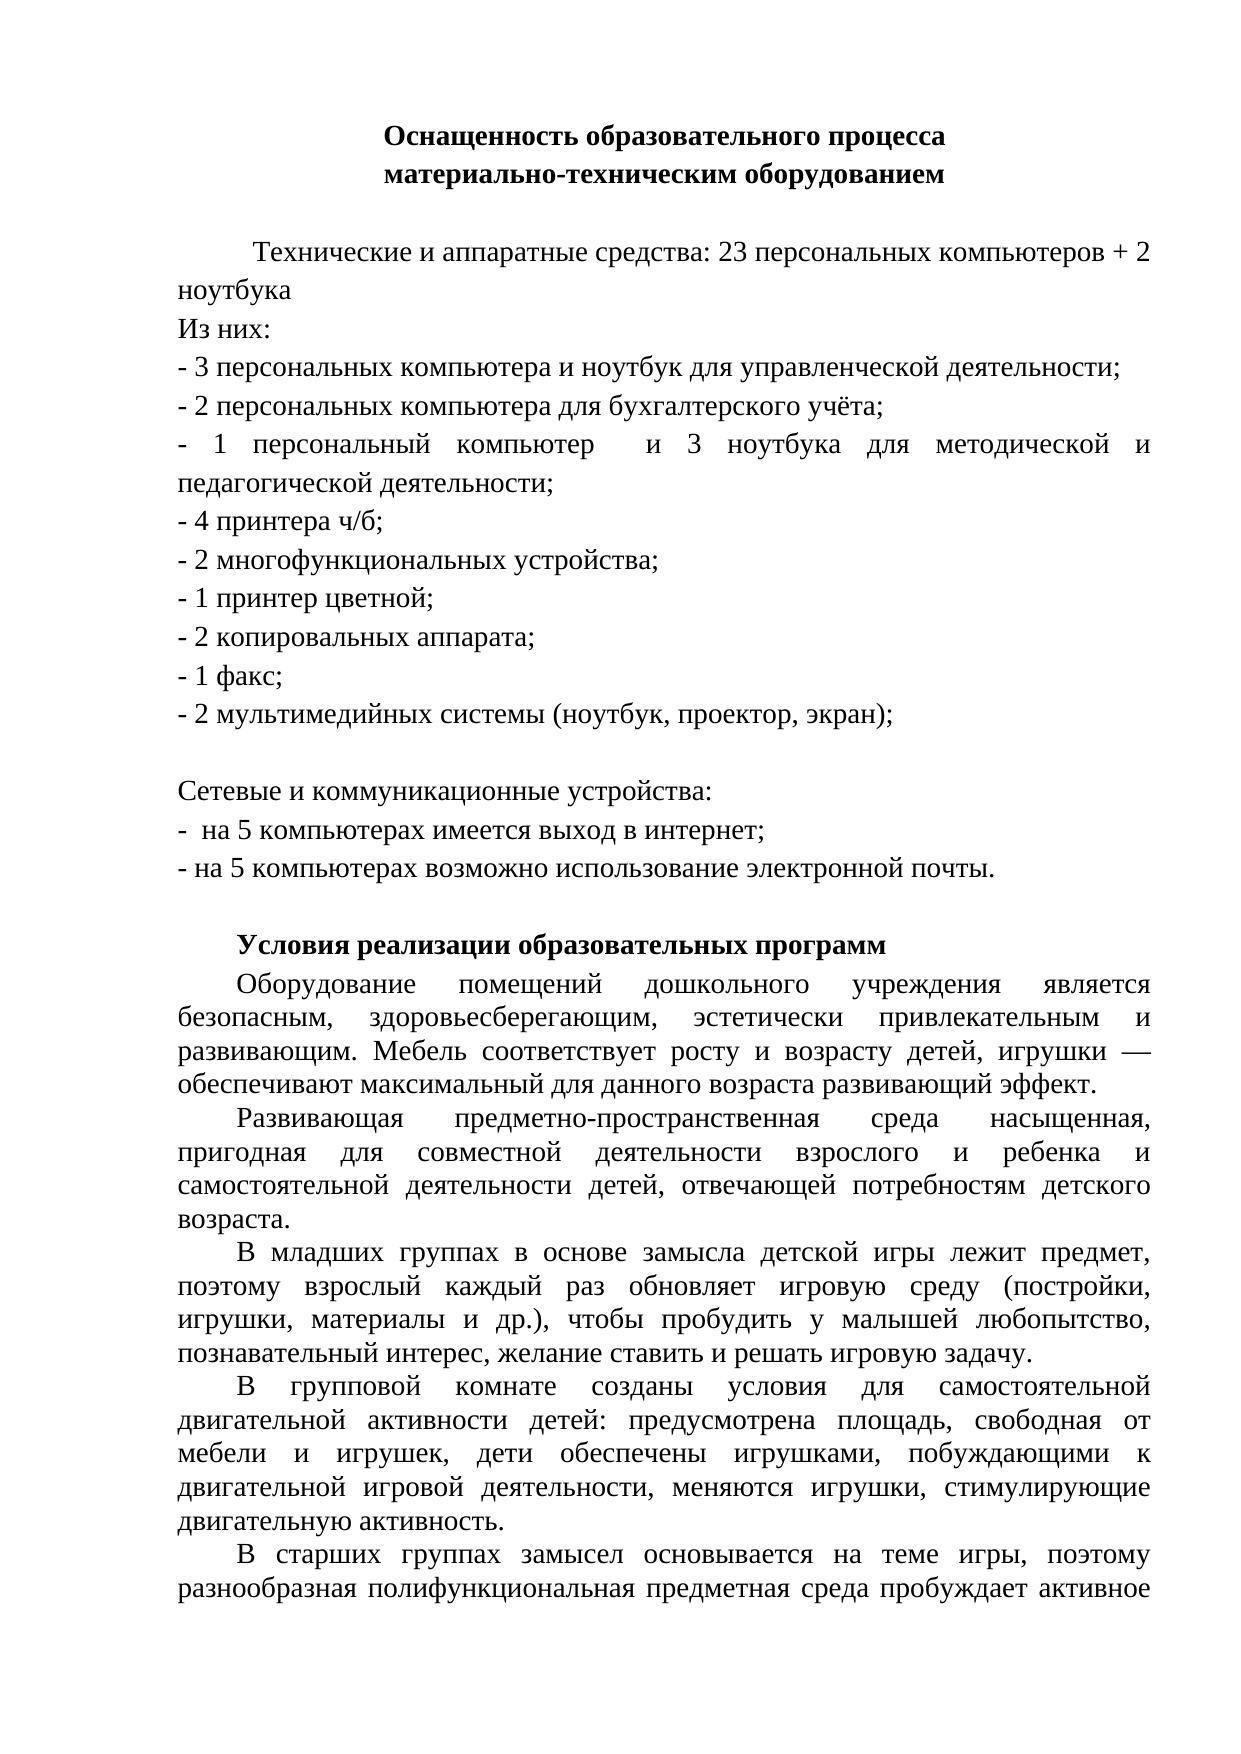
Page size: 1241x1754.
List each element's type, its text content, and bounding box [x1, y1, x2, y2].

text - 2 копировальных аппарата; [177, 619, 1152, 653]
text - 2 мультимедийных системы (ноутбук, проектор, экран); [177, 696, 1152, 730]
text - 2 персональных компьютера для бухгалтерского учёта; [177, 388, 1152, 421]
text - 1 факс; [177, 658, 1152, 691]
text Сетевые и коммуникационные устройства: [177, 773, 1152, 807]
text Условия реализации образовательных программ [177, 927, 1152, 961]
text - 1 персональный компьютер и 3 ноутбука для методической и педагогической деятельности; [177, 426, 1152, 498]
text В младших группах в основе замысла детской игры лежит предмет, поэтому взрослый каждый раз обновляет игровую среду (постройки, игрушки, материалы и др.), чтобы пробудить у малышей любопытство, познавательный интерес, желание ставить и решать игровую задачу. [177, 1234, 1152, 1368]
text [177, 1536, 1152, 1603]
text - 1 принтер цветной; [177, 581, 1152, 614]
text В групповой комнате созданы условия для самостоятельной двигательной активности детей: предусмотрена площадь, свободная от мебели и игрушек, дети обеспечены игрушками, побуждающими к двигательной игровой деятельности, меняются игрушки, стимулирующие двигательную активность. [177, 1368, 1152, 1536]
text Развивающая предметно-пространственная среда насыщенная, пригодная для совместной деятельности взрослого и ребенка и самостоятельной деятельности детей, отвечающей потребностям детского возраста. [177, 1100, 1152, 1234]
text - 2 многофункциональных устройства; [177, 542, 1152, 576]
text материально-техническим оборудованием [177, 157, 1152, 190]
text Оснащенность образовательного процесса [177, 118, 1152, 152]
text - на 5 компьютерах возможно использование электронной почты. [177, 850, 1152, 884]
text - 4 принтера ч/б; [177, 503, 1152, 537]
text Технические и аппаратные средства: 23 персональных компьютеров + 2 ноутбука [177, 234, 1152, 306]
text - 3 персональных компьютера и ноутбук для управленческой деятельности; [177, 349, 1152, 383]
text Оборудование помещений дошкольного учреждения является безопасным, здоровьесберегающим, эстетически привлекательным и развивающим. Мебель соответствует росту и возрасту детей, игрушки — обеспечивают максимальный для данного возраста развивающий эффект. [177, 966, 1152, 1100]
text Из них: [177, 311, 1152, 344]
text - на 5 компьютерах имеется выход в интернет; [177, 812, 1152, 845]
